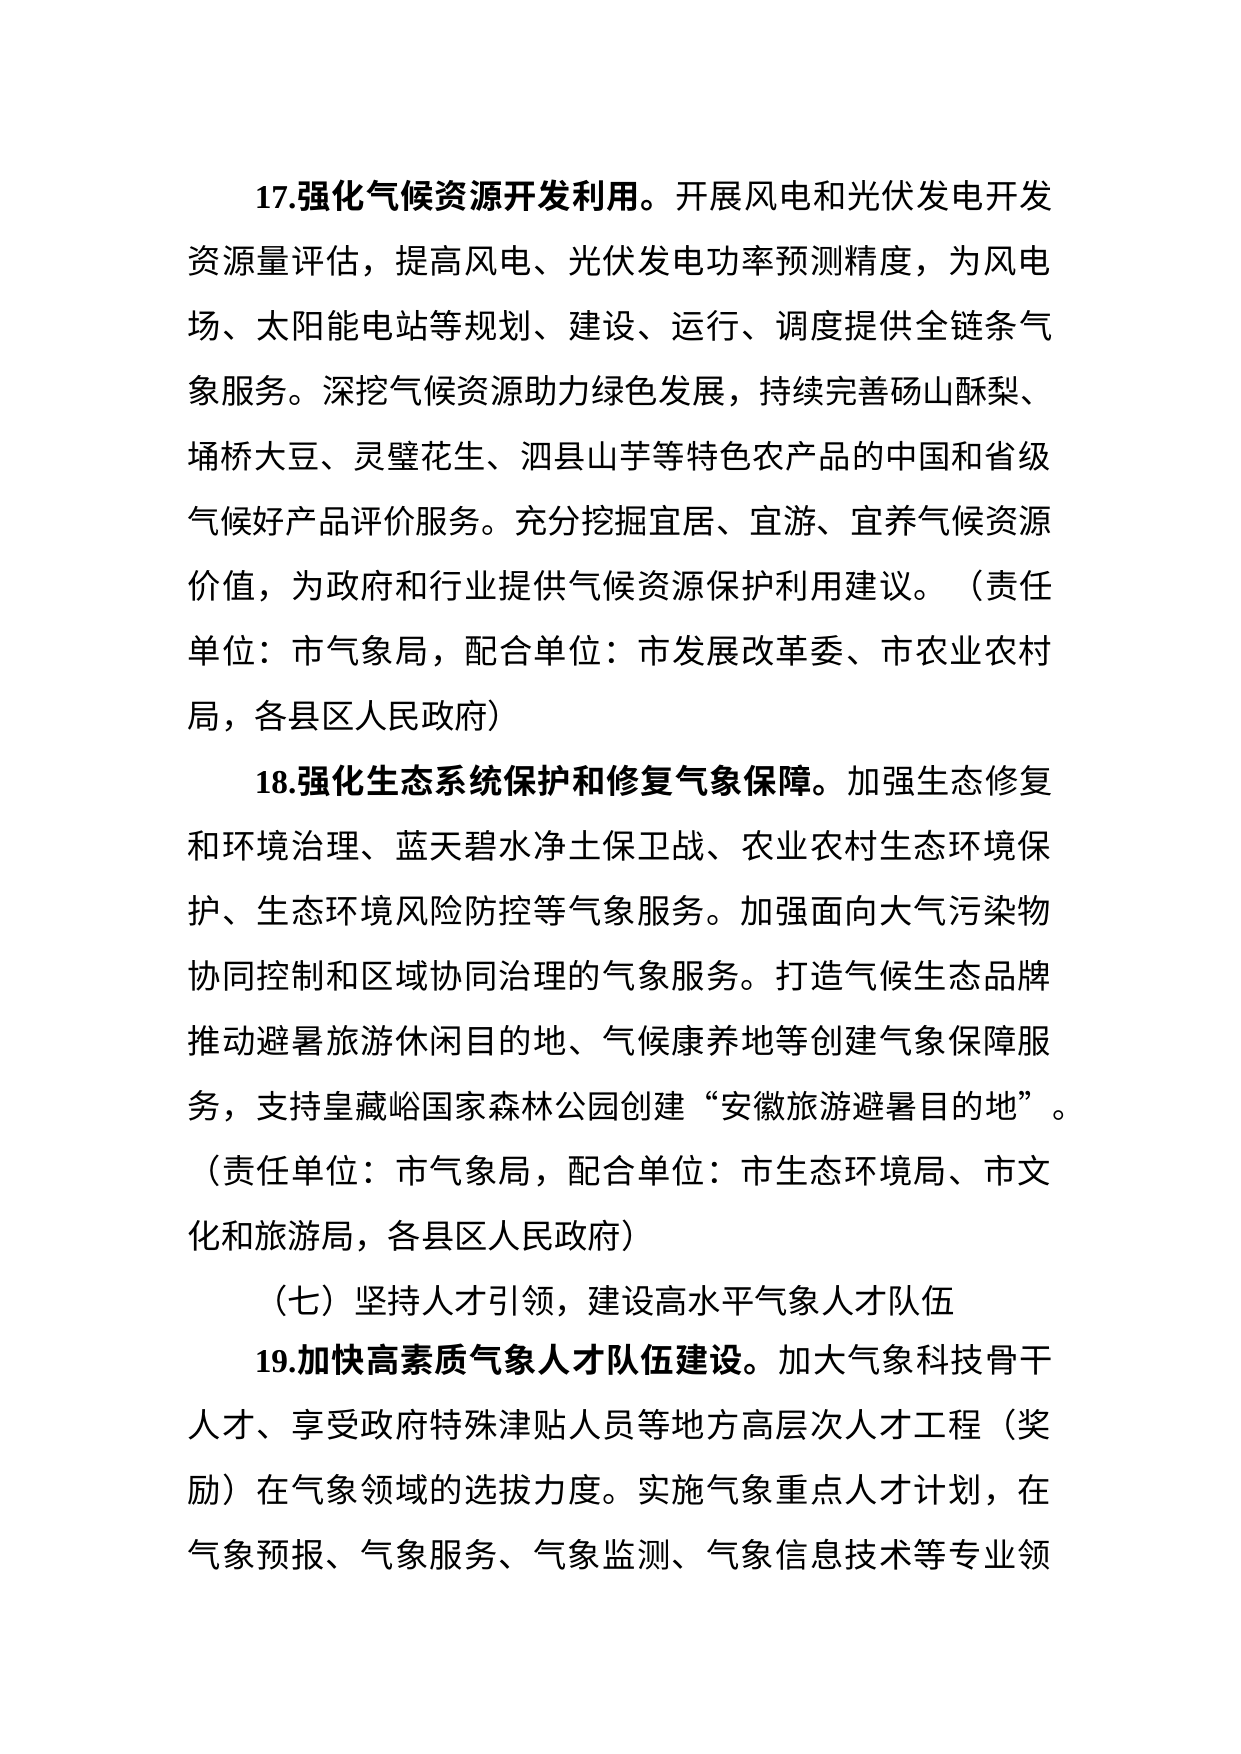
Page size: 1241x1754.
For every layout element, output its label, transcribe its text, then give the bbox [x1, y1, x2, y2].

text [187, 1325, 1053, 1585]
text （七）坚持人才引领，建设高水平气象人才队伍 [187, 1267, 1053, 1325]
text 17.强化气候资源开发利用。开展风电和光伏发电开发资源量评估，提高风电、光伏发电功率预测精度，为风电场、太阳能电站等规划、建设、运行、调度提供全链条气象服务。深挖气候资源助力绿色发展，持续完善砀山酥梨、埇桥大豆、灵璧花生、泗县山芋等特色农产品的中国和省级气候好产品评价服务。充分挖掘宜居、宜游、宜养气候资源价值，为政府和行业提供气候资源保护利用建议。（责任单位：市气象局，配合单位：市发展改革委、市农业农村局，各县区人民政府） [187, 162, 1053, 747]
text 18.强化生态系统保护和修复气象保障。加强生态修复和环境治理、蓝天碧水净土保卫战、农业农村生态环境保护、生态环境风险防控等气象服务。加强面向大气污染物协同控制和区域协同治理的气象服务。打造气候生态品牌，推动避暑旅游休闲目的地、气候康养地等创建气象保障服务，支持皇藏峪国家森林公园创建“安徽旅游避暑目的地”。（责任单位：市气象局，配合单位：市生态环境局、市文化和旅游局，各县区人民政府） [187, 747, 1053, 1267]
